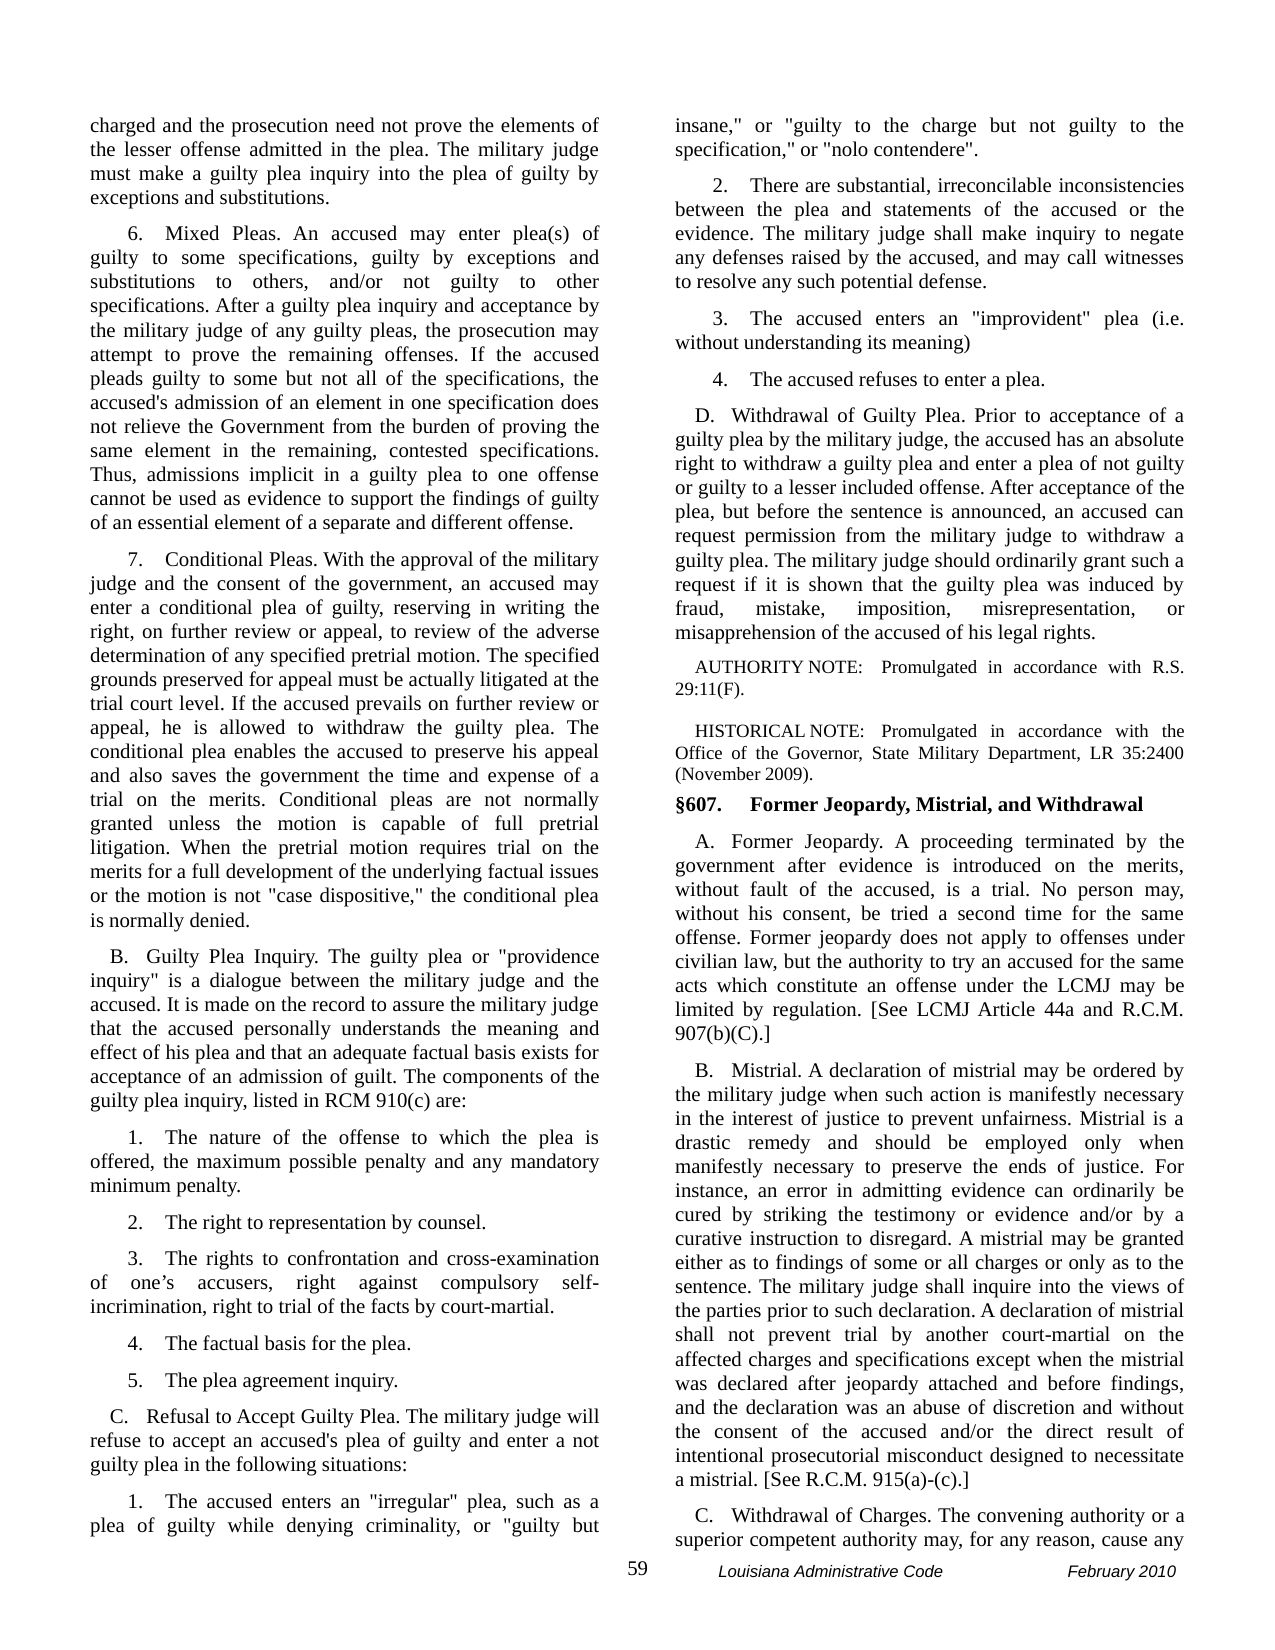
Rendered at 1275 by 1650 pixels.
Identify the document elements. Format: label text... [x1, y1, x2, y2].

text 1. The accused enters an "irregular" plea, such as a plea of guilty while denying criminality, or "guilty but insane," or "guilty to the charge but not guilty to the specification," or "nolo contendere". [90, 1489, 600, 1537]
text B. Mistrial. A declaration of mistrial may be ordered by the military judge when such action is manifestly necessary in the interest of justice to prevent unfairness. Mistrial is a drastic remedy and should be employed only when manifestly necessary to preserve the ends of justice. For instance, an error in admitting evidence can ordinarily be cured by striking the testimony or evidence and/or by a curative instruction to disregard. A mistrial may be granted either as to findings of some or all charges or only as to the sentence. The military judge shall inquire into the views of the parties prior to such declaration. A declaration of mistrial shall not prevent trial by another court-martial on the affected charges and specifications except when the mistrial was declared after jeopardy attached and before findings, and the declaration was an abuse of discretion and without the consent of the accused and/or the direct result of intentional prosecutorial misconduct designed to necessitate a mistrial. [See R.C.M. 915(a)-(c).] [675, 1058, 1185, 1491]
text A. Former Jeopardy. A proceeding terminated by the government after evidence is introduced on the merits, without fault of the accused, is a trial. No person may, without his consent, be tried a second time for the same offense. Former jeopardy does not apply to offenses under civilian law, but the authority to try an accused for the same acts which constitute an offense under the LCMJ may be limited by regulation. [See LCMJ Article 44a and R.C.M. 907(b)(C).] [675, 829, 1185, 1045]
text 1. The nature of the offense to which the plea is offered, the maximum possible penalty and any mandatory minimum penalty. [90, 1125, 600, 1197]
text 3. The rights to confrontation and cross-examination of one’s accusers, right against compulsory self-incrimination, right to trial of the facts by court-martial. [90, 1246, 600, 1318]
text 4. The factual basis for the plea. [90, 1331, 600, 1355]
text 4. The accused refuses to enter a plea. [675, 367, 1185, 391]
text 3. The accused enters an "improvident" plea (i.e. without understanding its meaning) [675, 306, 1185, 354]
text 5. The plea agreement inquiry. [90, 1367, 600, 1392]
text 2. The right to representation by counsel. [90, 1210, 600, 1234]
text 2. There are substantial, irreconcilable inconsistencies between the plea and statements of the accused or the evidence. The military judge shall make inquiry to negate any defenses raised by the accused, and may call witnesses to resolve any such potential defense. [675, 173, 1185, 293]
text 6. Mixed Pleas. An accused may enter plea(s) of guilty to some specifications, guilty by exceptions and substitutions to others, and/or not guilty to other specifications. After a guilty plea inquiry and acceptance by the military judge of any guilty pleas, the prosecution may attempt to prove the remaining offenses. If the accused pleads guilty to some but not all of the specifications, the accused's admission of an element in one specification does not relieve the Government from the burden of proving the same element in the remaining, contested specifications. Thus, admissions implicit in a guilty plea to one offense cannot be used as evidence to support the findings of guilty of an essential element of a separate and different offense. [90, 221, 600, 534]
text HISTORICAL NOTE: Promulgated in accordance with the Office of the Governor, State Military Department, LR 35:2400 (November 2009). [675, 720, 1185, 785]
text §607. Former Jeopardy, Mistrial, and Withdrawal [675, 791, 1185, 816]
text B. Guilty Plea Inquiry. The guilty plea or "providence inquiry" is a dialogue between the military judge and the accused. It is made on the record to assure the military judge that the accused personally understands the meaning and effect of his plea and that an adequate factual basis exists for acceptance of an admission of guilt. The components of the guilty plea inquiry, listed in RCM 910(c) are: [90, 944, 600, 1112]
text AUTHORITY NOTE: Promulgated in accordance with R.S. 29:11(F). [675, 656, 1185, 699]
text D. Withdrawal of Guilty Plea. Prior to acceptance of a guilty plea by the military judge, the accused has an absolute right to withdraw a guilty plea and enter a plea of not guilty or guilty to a lesser included offense. After acceptance of the plea, but before the sentence is announced, an accused can request permission from the military judge to withdraw a guilty plea. The military judge should ordinarily grant such a request if it is shown that the guilty plea was induced by fraud, mistake, imposition, misrepresentation, or misapprehension of the accused of his legal rights. [675, 403, 1185, 644]
text 7. Conditional Pleas. With the approval of the military judge and the consent of the government, an accused may enter a conditional plea of guilty, reserving in writing the right, on further review or appeal, to review of the adverse determination of any specified pretrial motion. The specified grounds preserved for appeal must be actually litigated at the trial court level. If the accused prevails on further review or appeal, he is allowed to withdraw the guilty plea. The conditional plea enables the accused to preserve his appeal and also saves the government the time and expense of a trial on the merits. Conditional pleas are not normally granted unless the motion is capable of full pretrial litigation. When the pretrial motion requires trial on the merits for a full development of the underlying factual issues or the motion is not "case dispositive," the conditional plea is normally denied. [90, 547, 600, 932]
text 1. The accused enters an "irregular" plea, such as a plea of guilty while denying criminality, or "guilty but insane," or "guilty to the charge but not guilty to the specification," or "nolo contendere". [675, 112, 1185, 161]
text C. Refusal to Accept Guilty Plea. The military judge will refuse to accept an accused's plea of guilty and enter a not guilty plea in the following situations: [90, 1404, 600, 1476]
